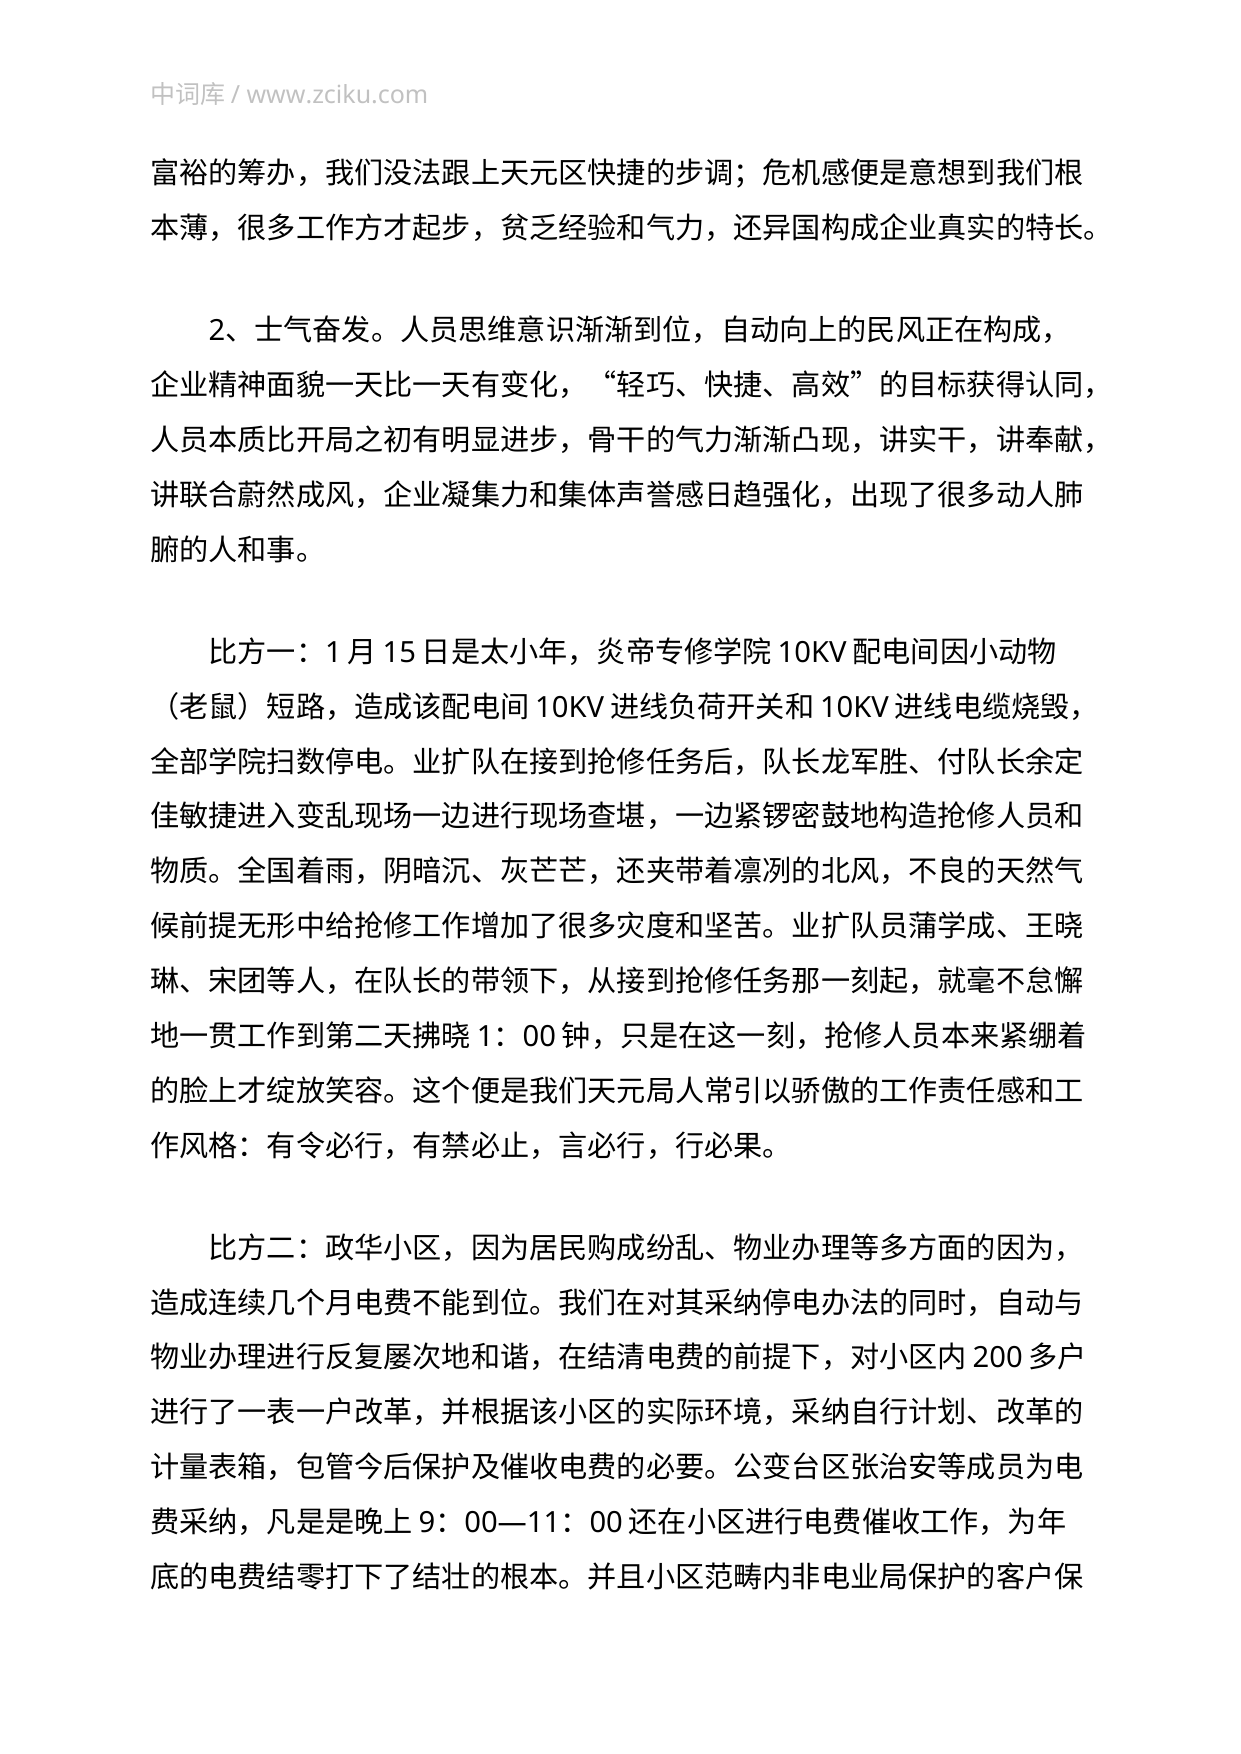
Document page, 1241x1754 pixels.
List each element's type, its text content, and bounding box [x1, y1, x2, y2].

text 2、士气奋发。人员思维意识渐渐到位，自动向上的民风正在构成，企业精神面貌一天比一天有变化，“轻巧、快捷、高效”的目标获得认同，人员本质比开局之初有明显进步，骨干的气力渐渐凸现，讲实干，讲奉献，讲联合蔚然成风，企业凝集力和集体声誉感日趋强化，出现了很多动人肺腑的人和事。 [150, 307, 1090, 569]
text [150, 150, 1090, 247]
text 比方一：1月15日是太小年，炎帝专修学院10KV配电间因小动物（老鼠）短路，造成该配电间10KV进线负荷开关和10KV进线电缆烧毁，全部学院扫数停电。业扩队在接到抢修任务后，队长龙军胜、付队长余定佳敏捷进入变乱现场一边进行现场查堪，一边紧锣密鼓地构造抢修人员和物质。全国着雨，阴暗沉、灰芒芒，还夹带着凛冽的北风，不良的天然气候前提无形中给抢修工作增加了很多灾度和坚苦。业扩队员蒲学成、王晓琳、宋团等人，在队长的带领下，从接到抢修任务那一刻起，就毫不怠懈地一贯工作到第二天拂晓1：00钟，只是在这一刻，抢修人员本来紧绷着的脸上才绽放笑容。这个便是我们天元局人常引以骄傲的工作责任感和工作风格：有令必行，有禁必止，言必行，行必果。 [150, 628, 1090, 1165]
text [150, 1224, 1090, 1596]
